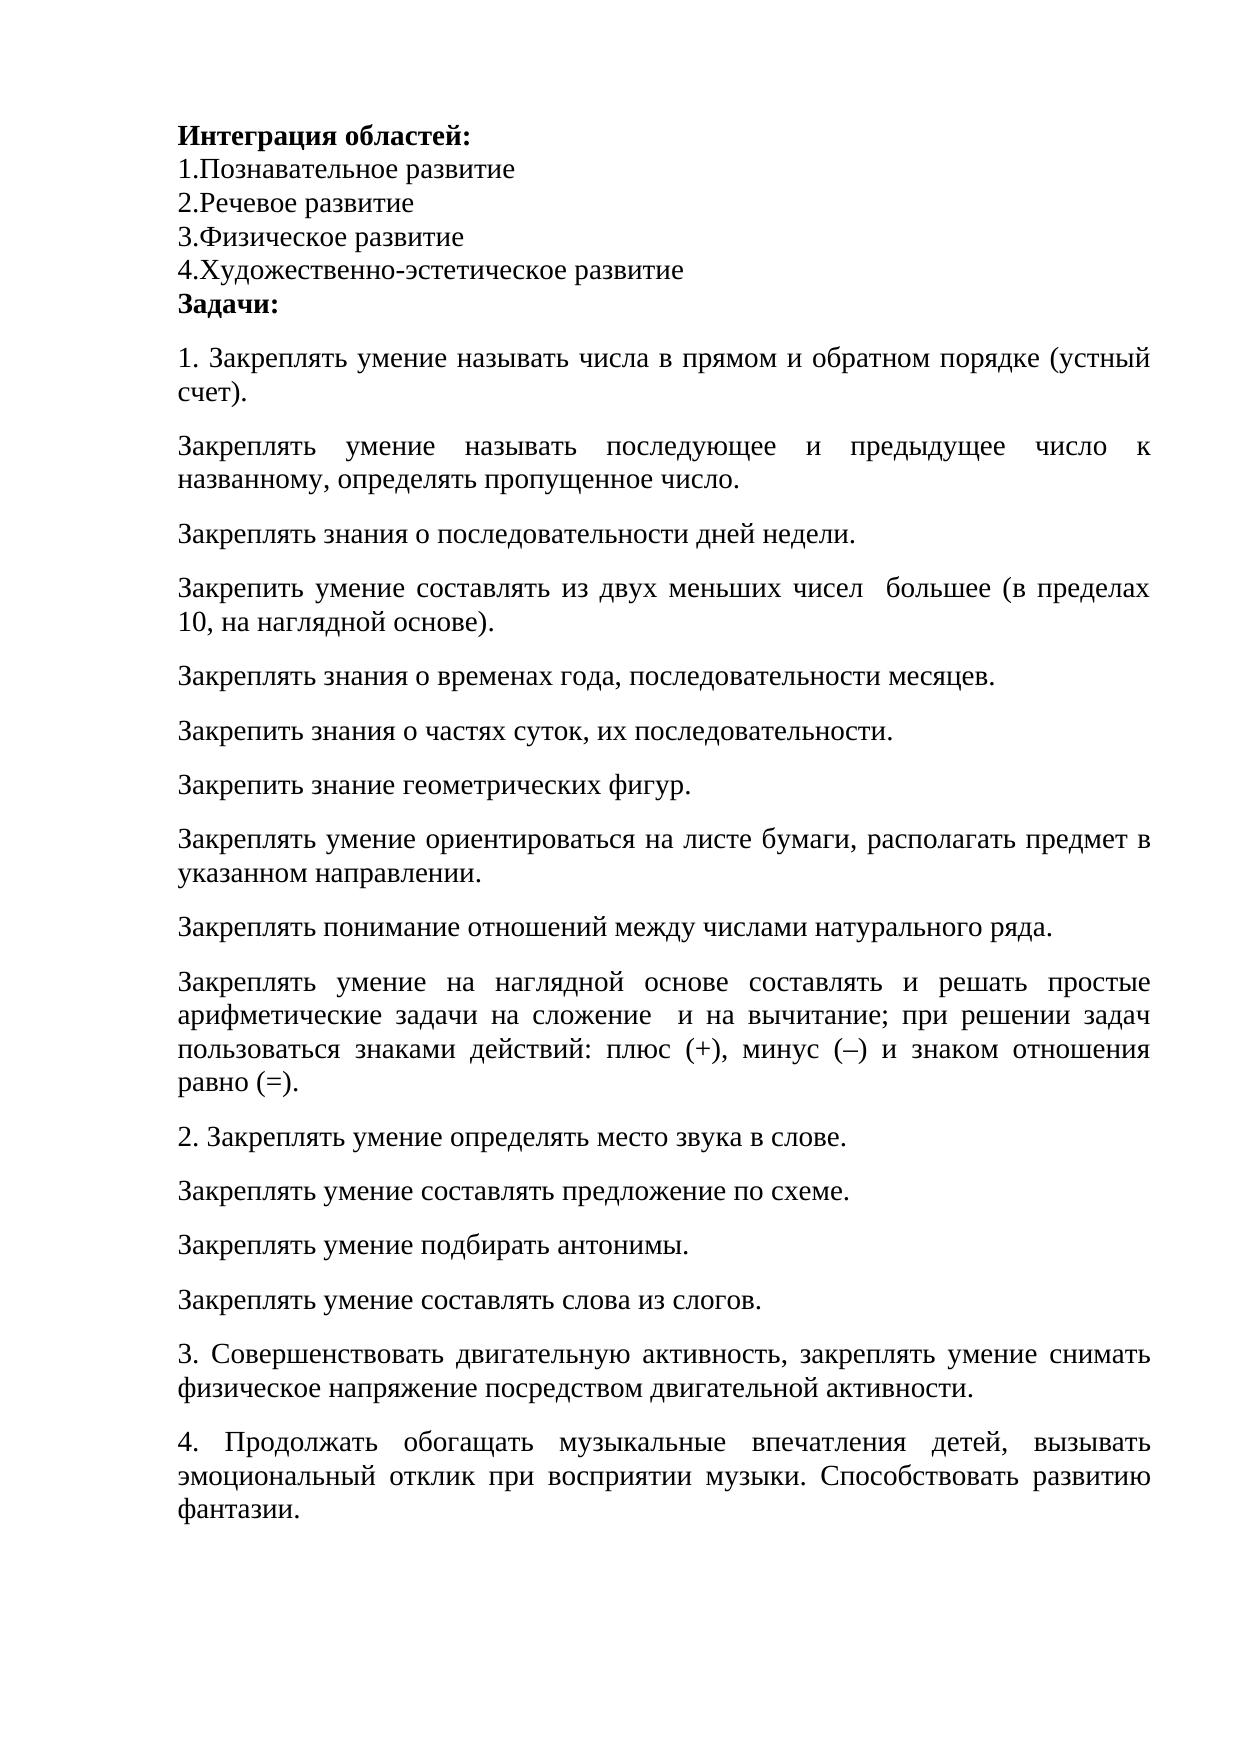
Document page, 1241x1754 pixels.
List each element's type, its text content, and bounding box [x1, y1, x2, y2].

text Закреплять умение подбирать антонимы. [177, 1227, 1152, 1261]
text Закреплять умение на наглядной основе составлять и решать простые арифметические задачи на сложение и на вычитание; при решении задач пользоваться знаками действий: плюс (+), минус (–) и знаком отношения равно (=). [177, 964, 1152, 1098]
text 4. Продолжать обогащать музыкальные впечатления детей, вызывать эмоциональный отклик при восприятии музыки. Способствовать развитию фантазии. [177, 1424, 1152, 1525]
text Задачи: [177, 286, 1152, 319]
text Закреплять понимание отношений между числами натурального ряда. [177, 909, 1152, 943]
text Закрепить знание геометрических фигур. [177, 767, 1152, 801]
text 2.Речевое развитие [177, 185, 1152, 219]
text 2. Закреплять умение определять место звука в слове. [177, 1119, 1152, 1152]
text 3.Физическое развитие [177, 219, 1152, 252]
text 1. Закреплять умение называть числа в прямом и обратном порядке (устный счет). [177, 340, 1152, 407]
text 4.Художественно-эстетическое развитие [177, 252, 1152, 286]
text 3. Совершенствовать двигательную активность, закреплять умение снимать физическое напряжение посредством двигательной активности. [177, 1336, 1152, 1403]
text Закреплять умение называть последующее и предыдущее число к названному, определять пропущенное число. [177, 428, 1152, 495]
text Закреплять умение ориентироваться на листе бумаги, располагать предмет в указанном направлении. [177, 821, 1152, 888]
text Закрепить умение составлять из двух меньших чисел большее (в пределах 10, на наглядной основе). [177, 570, 1152, 637]
text 1.Познавательное развитие [177, 152, 1152, 185]
text Закреплять умение составлять предложение по схеме. [177, 1173, 1152, 1207]
text Интеграция областей: [177, 118, 1152, 152]
text Закрепить знания о частях суток, их последовательности. [177, 713, 1152, 746]
text Закреплять знания о последовательности дней недели. [177, 516, 1152, 549]
text Закреплять знания о временах года, последовательности месяцев. [177, 658, 1152, 692]
text Закреплять умение составлять слова из слогов. [177, 1282, 1152, 1315]
